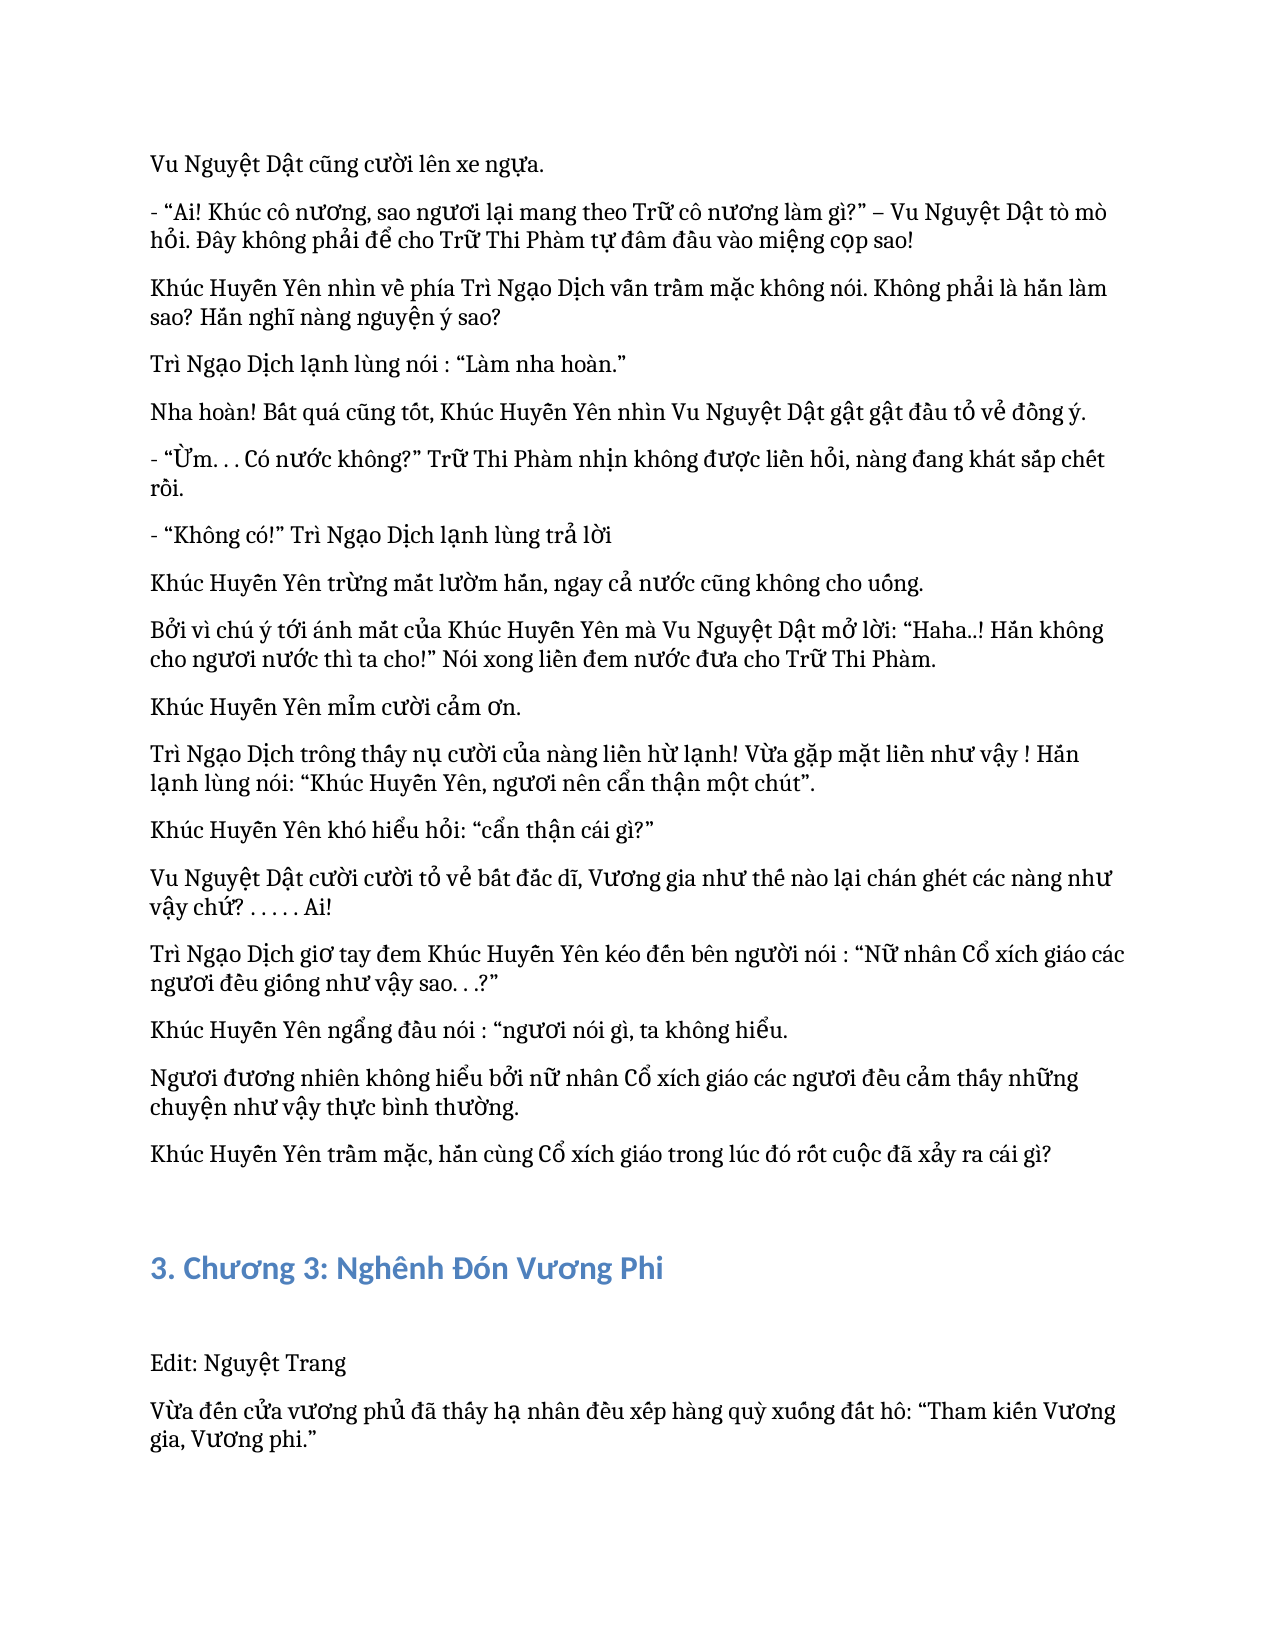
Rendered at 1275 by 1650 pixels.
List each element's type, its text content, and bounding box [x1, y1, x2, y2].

text Vừa đến cửa vương phủ đã thấy hạ nhân đều xếp hàng quỳ xuống đất hô: “Tham kiến Vương gia, Vương phi.” [150, 1397, 1125, 1454]
text Vu Nguyệt Dật cũng cười lên xe ngựa. [150, 150, 1125, 179]
text - “Ừm. . . Có nước không?” Trữ Thi Phàm nhịn không được liền hỏi, nàng đang khát sắp chết rồi. [150, 445, 1125, 502]
text - “Ai! Khúc cô nương, sao ngươi lại mang theo Trữ cô nương làm gì?” – Vu Nguyệt Dật tò mò hỏi. Đây không phải để cho Trữ Thi Phàm tự đâm đầu vào miệng cọp sao! [150, 197, 1125, 255]
subtitle 3. Chương 3: Nghênh Đón Vương Phi [150, 1247, 1125, 1288]
text Khúc Huyễn Yên nhìn về phía Trì Ngạo Dịch vẫn trầm mặc không nói. Không phải là hắn làm sao? Hắn nghĩ nàng nguyện ý sao? [150, 274, 1125, 331]
text Vu Nguyệt Dật cười cười tỏ vẻ bất đắc dĩ, Vương gia như thế nào lại chán ghét các nàng như vậy chứ? . . . . . Ai! [150, 864, 1125, 921]
text Khúc Huyễn Yên khó hiểu hỏi: “cẩn thận cái gì?” [150, 816, 1125, 845]
text Khúc Huyễn Yên mỉm cười cảm ơn. [150, 692, 1125, 721]
text - “Không có!” Trì Ngạo Dịch lạnh lùng trả lời [150, 521, 1125, 550]
text Khúc Huyễn Yên trầm mặc, hắn cùng Cổ xích giáo trong lúc đó rốt cuộc đã xảy ra cái gì? [150, 1140, 1125, 1226]
text Trì Ngạo Dịch giơ tay đem Khúc Huyễn Yên kéo đến bên người nói : “Nữ nhân Cổ xích giáo các ngươi đều giống như vậy sao. . .?” [150, 940, 1125, 997]
text Nha hoàn! Bất quá cũng tốt, Khúc Huyễn Yên nhìn Vu Nguyệt Dật gật gật đầu tỏ vẻ đồng ý. [150, 397, 1125, 426]
text Bởi vì chú ý tới ánh mắt của Khúc Huyễn Yên mà Vu Nguyệt Dật mở lời: “Haha..! Hắn không cho ngươi nước thì ta cho!” Nói xong liền đem nước đưa cho Trữ Thi Phàm. [150, 616, 1125, 674]
text Trì Ngạo Dịch trông thấy nụ cười của nàng liền hừ lạnh! Vừa gặp mặt liền như vậy ! Hắn lạnh lùng nói: “Khúc Huyễn Yên, ngươi nên cẩn thận một chút”. [150, 740, 1125, 797]
text Edit: Nguyệt Trang [150, 1292, 1125, 1378]
text Ngươi đương nhiên không hiểu bởi nữ nhân Cổ xích giáo các ngươi đều cảm thấy những chuyện như vậy thực bình thường. [150, 1064, 1125, 1121]
text Trì Ngạo Dịch lạnh lùng nói : “Làm nha hoàn.” [150, 350, 1125, 379]
text Khúc Huyễn Yên trừng mắt lườm hắn, ngay cả nước cũng không cho uống. [150, 569, 1125, 597]
text Khúc Huyễn Yên ngẩng đầu nói : “ngươi nói gì, ta không hiểu. [150, 1016, 1125, 1045]
